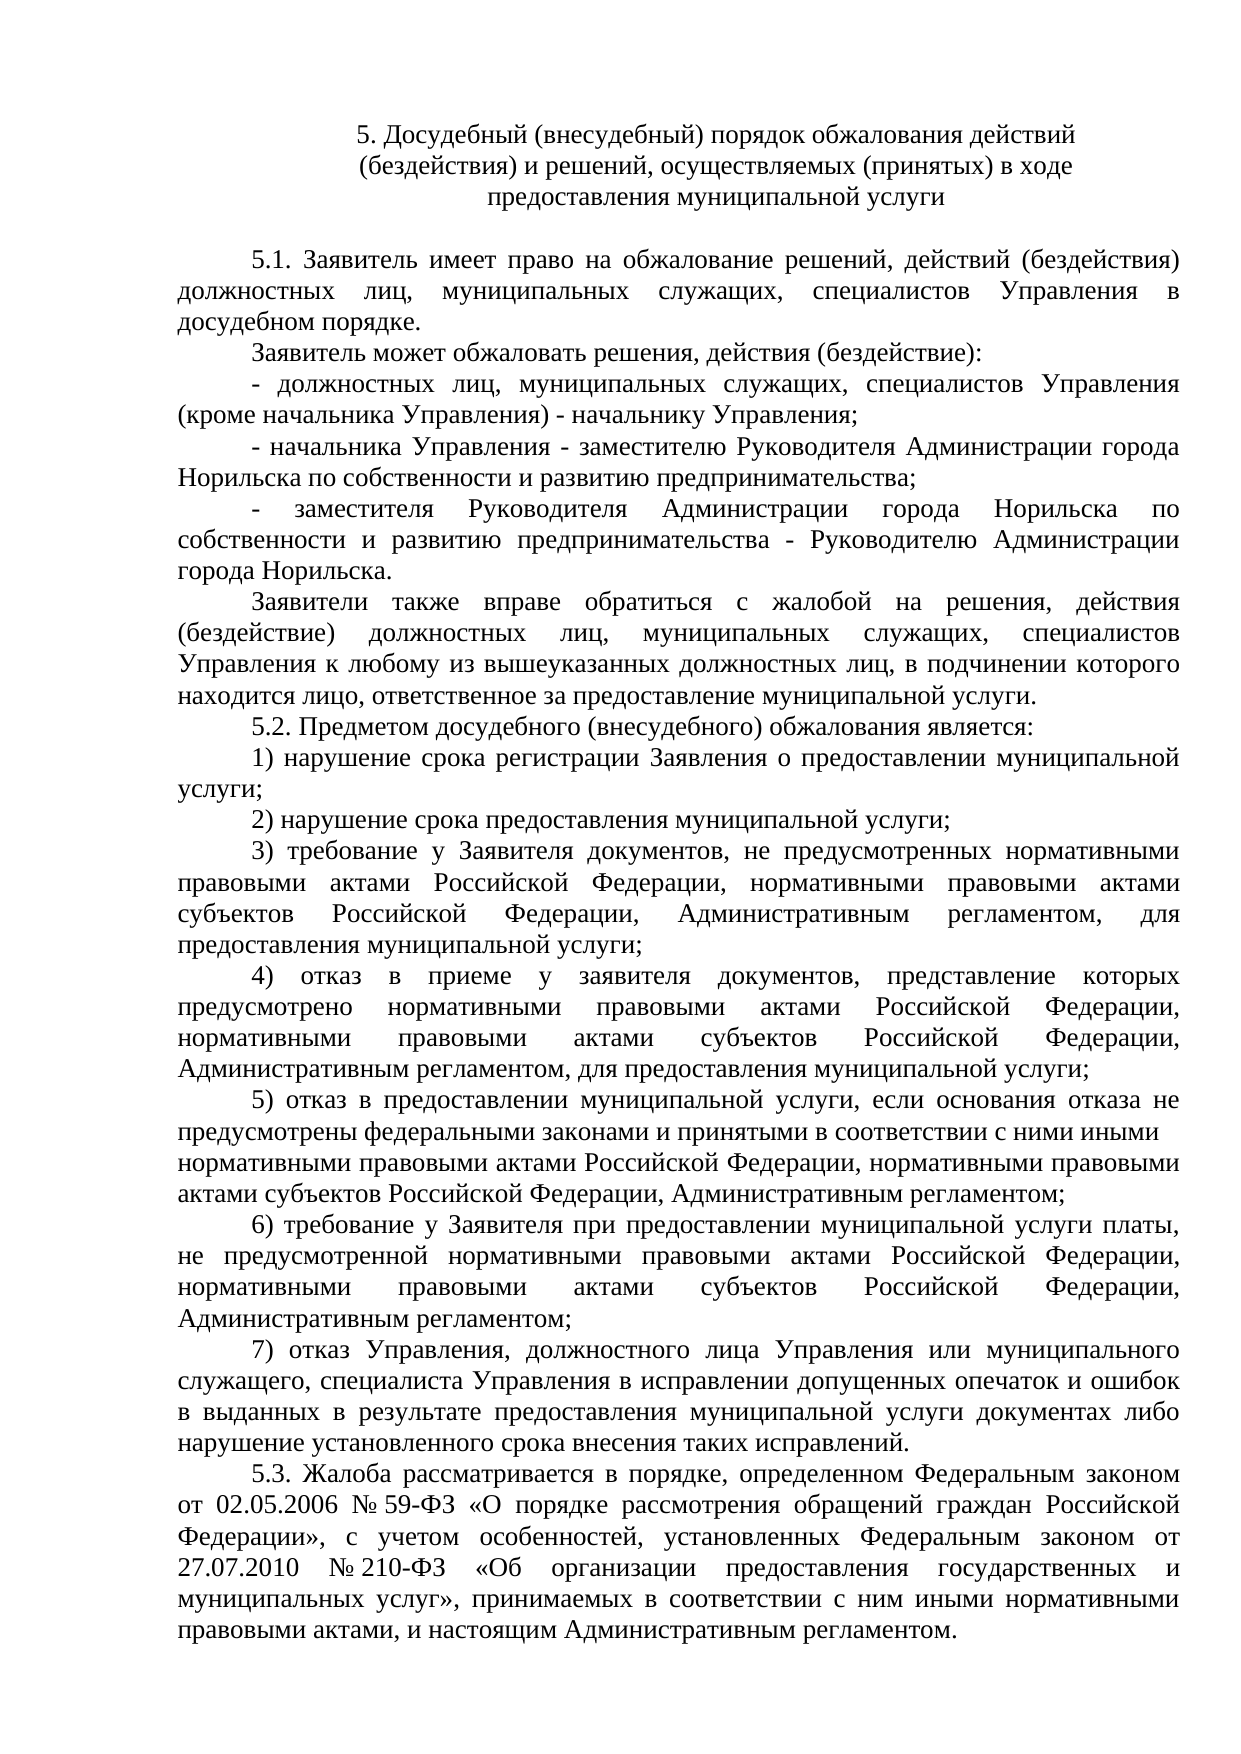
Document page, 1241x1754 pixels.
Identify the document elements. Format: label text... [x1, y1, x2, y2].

text 4) отказ в приеме у заявителя документов, представление которых предусмотрено нормативными правовыми актами Российской Федерации, нормативными правовыми актами субъектов Российской Федерации, Административным регламентом, для предоставления муниципальной услуги; [177, 959, 1181, 1084]
text 7) отказ Управления, должностного лица Управления или муниципального служащего, специалиста Управления в исправлении допущенных опечаток и ошибок в выданных в результате предоставления муниципальной услуги документах либо нарушение установленного срока внесения таких исправлений. [177, 1333, 1181, 1457]
text 3) требование у Заявителя документов, не предусмотренных нормативными правовыми актами Российской Федерации, нормативными правовыми актами субъектов Российской Федерации, Административным регламентом, для предоставления муниципальной услуги; [177, 834, 1181, 959]
text 5) отказ в предоставлении муниципальной услуги, если основания отказа не предусмотрены федеральными законами и принятыми в соответствии с ними иными [177, 1084, 1181, 1146]
text 6) требование у Заявителя при предоставлении муниципальной услуги платы, не предусмотренной нормативными правовыми актами Российской Федерации, нормативными правовыми актами субъектов Российской Федерации, Административным регламентом; [177, 1208, 1181, 1333]
text предоставления муниципальной услуги [177, 180, 1181, 212]
text Заявитель может обжаловать решения, действия (бездействие): [177, 336, 1181, 367]
text нормативными правовыми актами Российской Федерации, нормативными правовыми актами субъектов Российской Федерации, Административным регламентом; [177, 1146, 1181, 1208]
text 5.3. Жалоба рассматривается в порядке, определенном Федеральным законом от 02.05.2006 № 59-ФЗ «О порядке рассмотрения обращений граждан Российской Федерации», с учетом особенностей, установленных Федеральным законом от 27.07.2010 № 210-ФЗ «Об организации предоставления государственных и муниципальных услуг», принимаемых в соответствии с ним иными нормативными правовыми актами, и настоящим Административным регламентом. [177, 1457, 1181, 1644]
text - начальника Управления - заместителю Руководителя Администрации города Норильска по собственности и развитию предпринимательства; [177, 429, 1181, 492]
text - заместителя Руководителя Администрации города Норильска по собственности и развитию предпринимательства - Руководителю Администрации города Норильска. [177, 492, 1181, 585]
text Заявители также вправе обратиться с жалобой на решения, действия (бездействие) должностных лиц, муниципальных служащих, специалистов Управления к любому из вышеуказанных должностных лиц, в подчинении которого находится лицо, ответственное за предоставление муниципальной услуги. [177, 585, 1181, 710]
text 5.2. Предметом досудебного (внесудебного) обжалования является: [177, 710, 1181, 741]
text (бездействия) и решений, осуществляемых (принятых) в ходе [177, 149, 1181, 180]
text 5. Досудебный (внесудебный) порядок обжалования действий [177, 118, 1181, 149]
text 2) нарушение срока предоставления муниципальной услуги; [177, 803, 1181, 834]
text 5.1. Заявитель имеет право на обжалование решений, действий (бездействия) должностных лиц, муниципальных служащих, специалистов Управления в досудебном порядке. [177, 243, 1181, 336]
text 1) нарушение срока регистрации Заявления о предоставлении муниципальной услуги; [177, 741, 1181, 803]
text - должностных лиц, муниципальных служащих, специалистов Управления (кроме начальника Управления) - начальнику Управления; [177, 367, 1181, 429]
